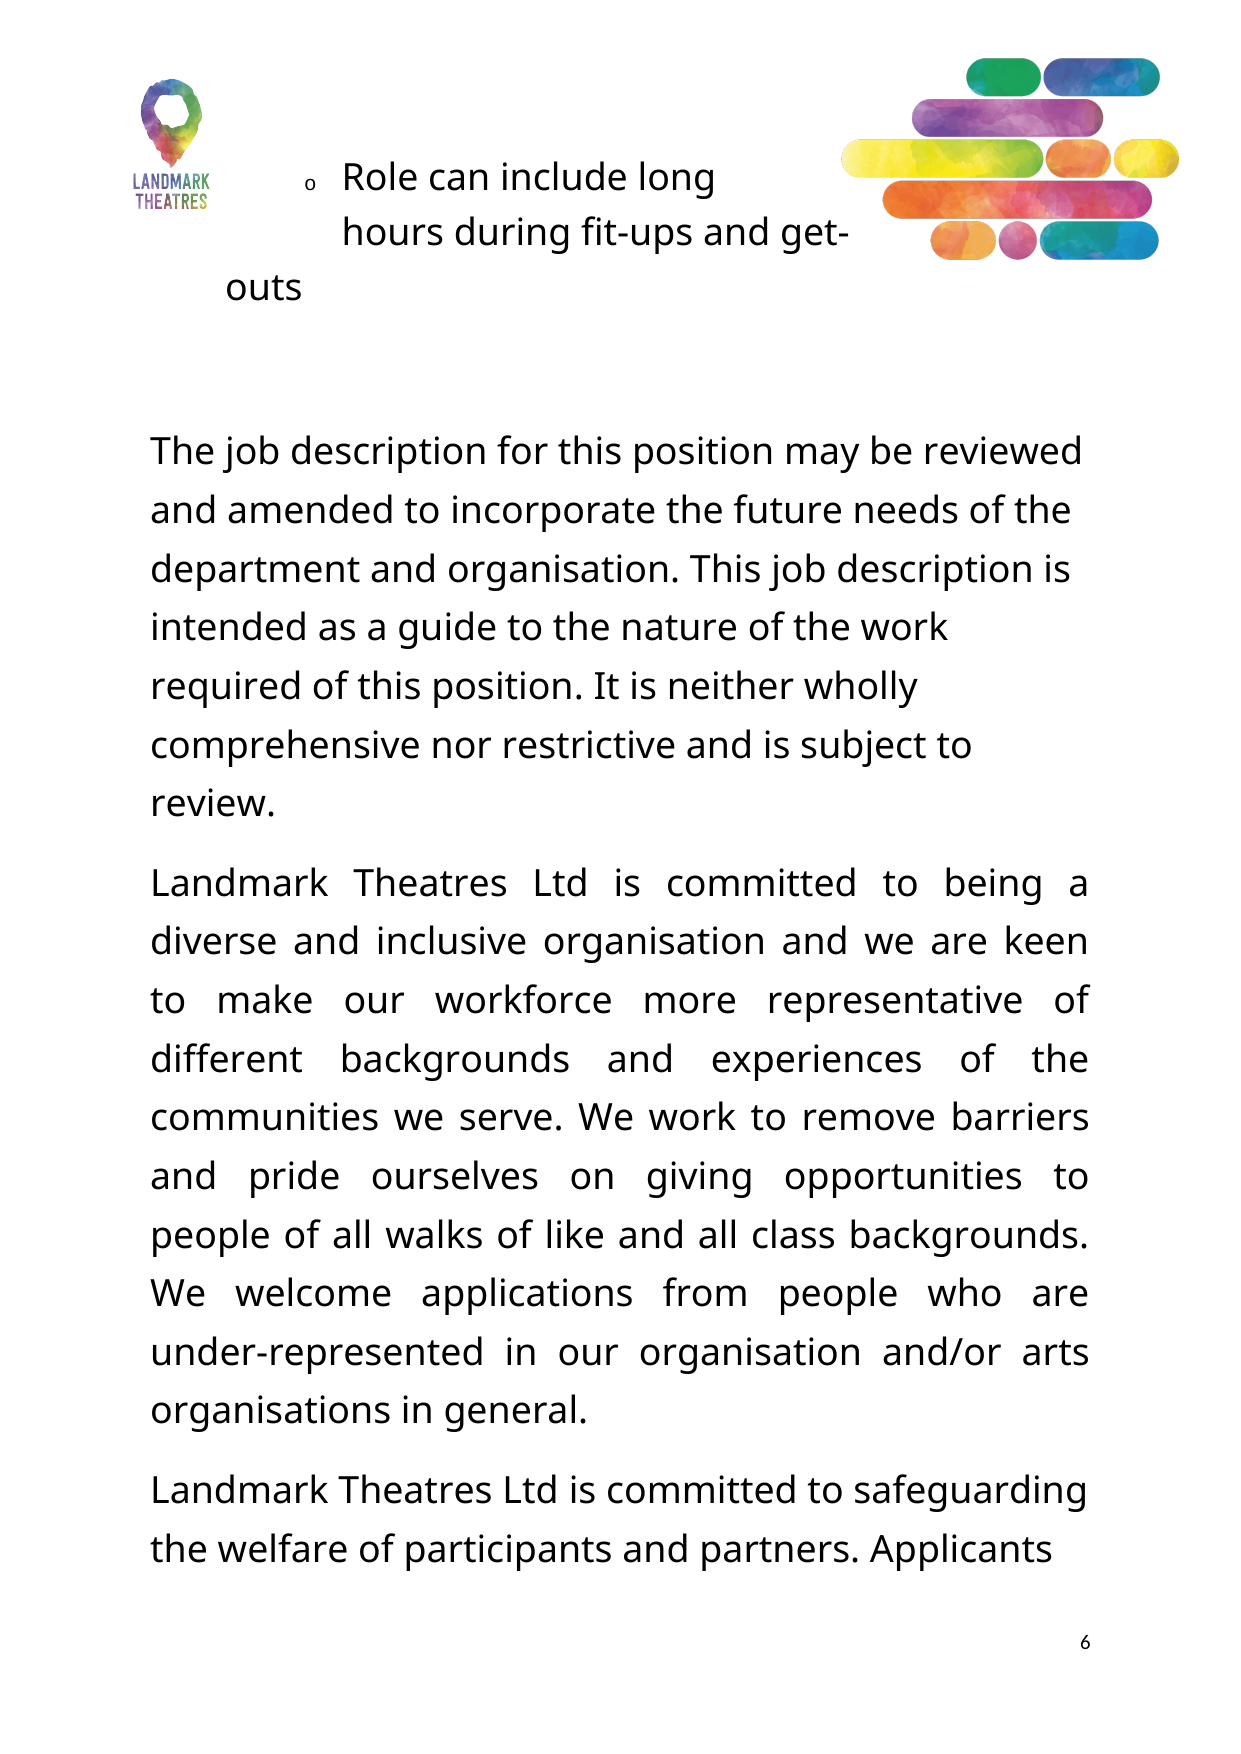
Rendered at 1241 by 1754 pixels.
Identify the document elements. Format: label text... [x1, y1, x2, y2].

picture [95, 68, 248, 221]
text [150, 1189, 1090, 1592]
text The job description for this position may be reviewed and amended to incorporate the future needs of the department and organisation. This job description is intended as a guide to the nature of the work required of this position. It is neither wholly comprehensive nor restrictive and is subject to review. [150, 150, 1090, 553]
text Landmark Theatres Ltd is committed to being a diverse and inclusive organisation and we are keen to make our workforce more representative of different backgrounds and experiences of the communities we serve. We work to remove barriers and pride ourselves on giving opportunities to people of all walks of like and all class backgrounds. We welcome applications from people who are under-represented in our organisation and/or arts organisations in general. [150, 581, 1090, 1160]
